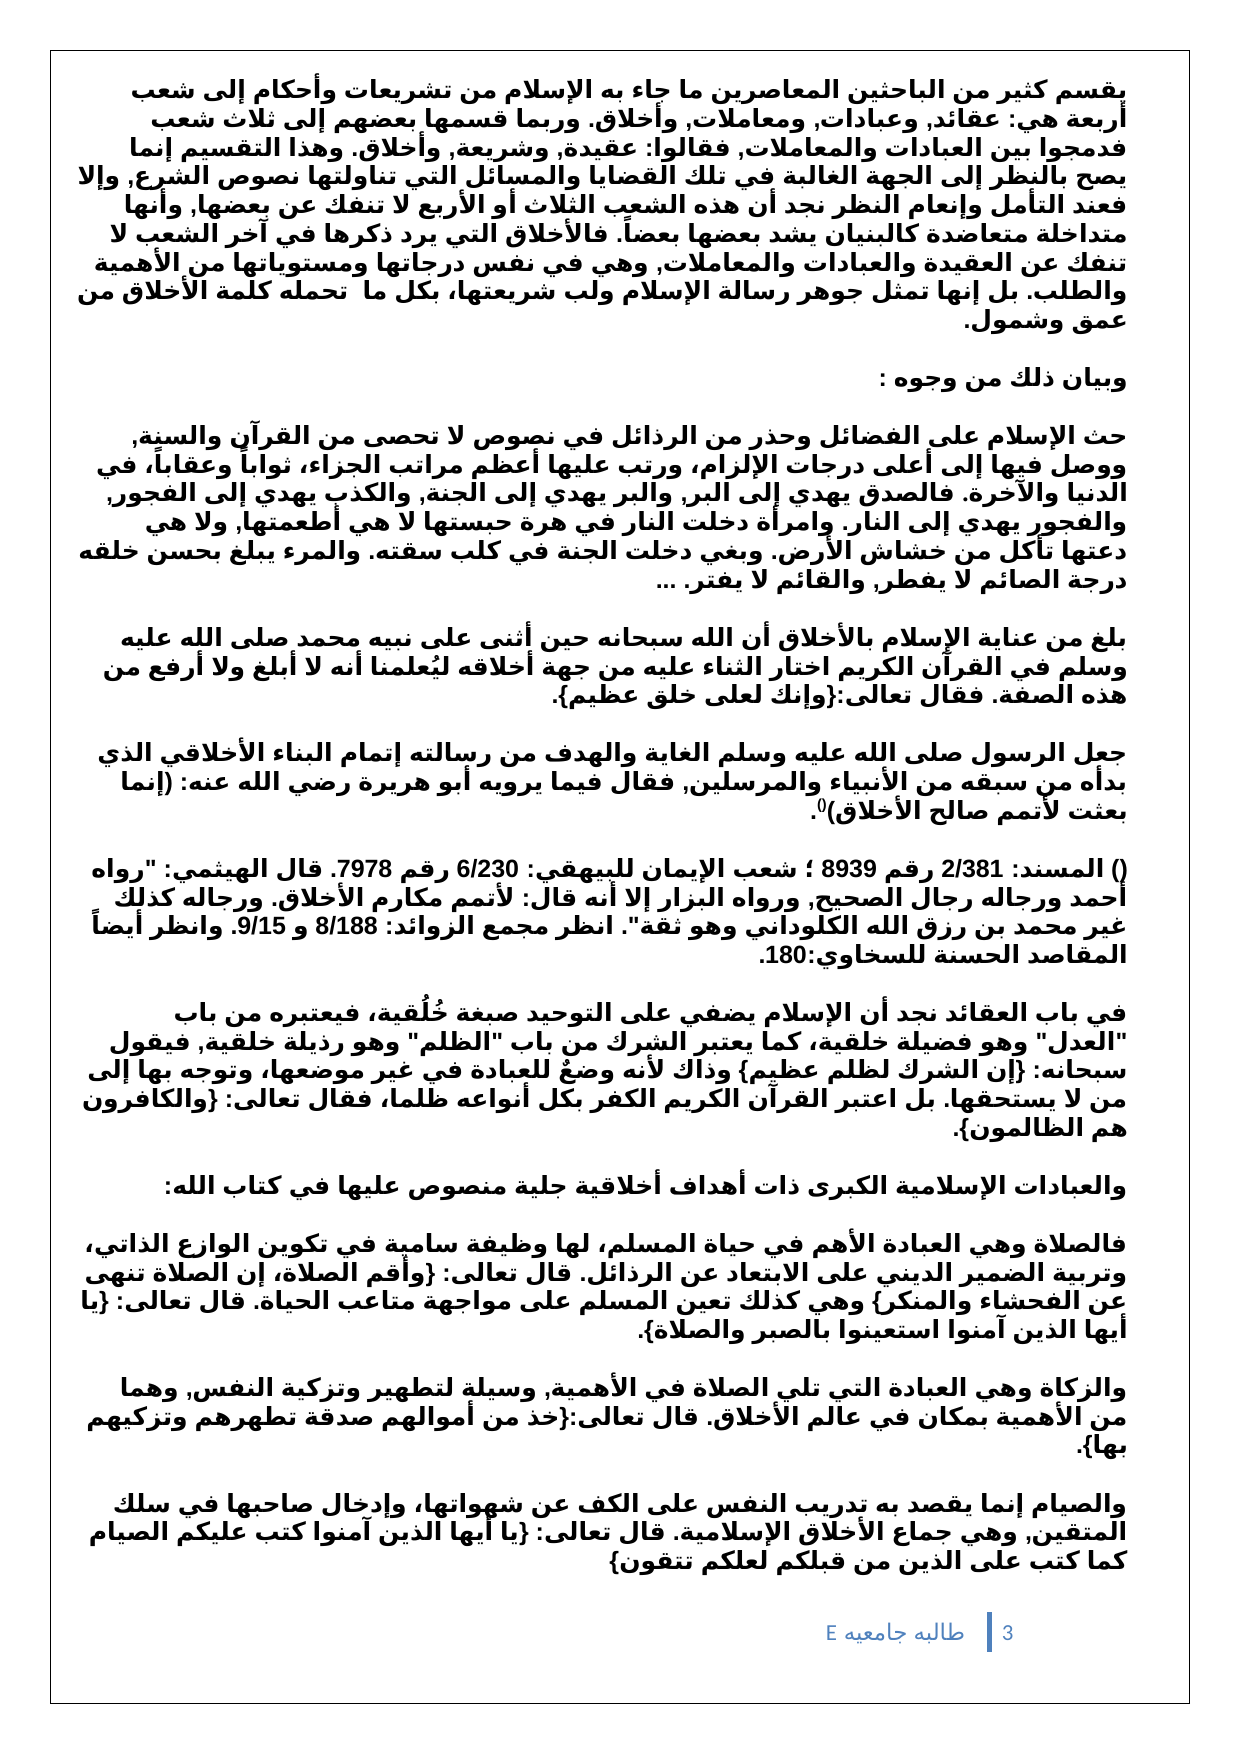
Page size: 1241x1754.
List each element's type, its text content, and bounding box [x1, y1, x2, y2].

text في باب العقائد نجد أن الإسلام يضفي على التوحيد صبغة خُلُقية، فيعتبره من باب "العدل" وهو فضيلة خلقية، كما يعتبر الشرك من باب "الظلم" وهو رذيلة خلقية, فيقول سبحانه: {إن الشرك لظلم عظيم} وذاك لأنه وضعٌ للعبادة في غير موضعها، وتوجه بها إلى من لا يستحقها. بل اعتبر القرآن الكريم الكفر بكل أنواعه ظلما، فقال تعالى: {والكافرون هم الظالمون}. [75, 998, 1128, 1142]
text والزكاة وهي العبادة التي تلي الصلاة في الأهمية, وسيلة لتطهير وتزكية النفس, وهما من الأهمية بمكان في عالم الأخلاق. قال تعالى:{خذ من أموالهم صدقة تطهرهم وتزكيهم بها}. [75, 1373, 1128, 1459]
text يقسم كثير من الباحثين المعاصرين ما جاء به الإسلام من تشريعات وأحكام إلى شعب أربعة هي: عقائد, وعبادات, ومعاملات, وأخلاق. وربما قسمها بعضهم إلى ثلاث شعب فدمجوا بين العبادات والمعاملات, فقالوا: عقيدة, وشريعة, وأخلاق. وهذا التقسيم إنما يصح بالنظر إلى الجهة الغالبة في تلك القضايا والمسائل التي تناولتها نصوص الشرع, وإلا فعند التأمل وإنعام النظر نجد أن هذه الشعب الثلاث أو الأربع لا تنفك عن بعضها, وأنها متداخلة متعاضدة كالبنيان يشد بعضها بعضاً. فالأخلاق التي يرد ذكرها في آخر الشعب لا تنفك عن العقيدة والعبادات والمعاملات, وهي في نفس درجاتها ومستوياتها من الأهمية والطلب. بل إنها تمثل جوهر رسالة الإسلام ولب شريعتها، بكل ما تحمله كلمة الأخلاق من عمق وشمول. [75, 75, 1128, 334]
text جعل الرسول صلى الله عليه وسلم الغاية والهدف من رسالته إتمام البناء الأخلاقي الذي بدأه من سبقه من الأنبياء والمرسلين, فقال فيما يرويه أبو هريرة رضي الله عنه: (إنما بعثت لأتمم صالح الأخلاق)(). [75, 738, 1128, 824]
text بلغ من عناية الإسلام بالأخلاق أن الله سبحانه حين أثنى على نبيه محمد صلى الله عليه وسلم في القرآن الكريم اختار الثناء عليه من جهة أخلاقه ليُعلمنا أنه لا أبلغ ولا أرفع من هذه الصفة. فقال تعالى:{وإنك لعلى خلق عظيم}. [75, 623, 1128, 709]
text والصيام إنما يقصد به تدريب النفس على الكف عن شهواتها، وإدخال صاحبها في سلك المتقين, وهي جماع الأخلاق الإسلامية. قال تعالى: {يا أيها الذين آمنوا كتب عليكم الصيام كما كتب على الذين من قبلكم لعلكم تتقون} [75, 1488, 1128, 1575]
text حث الإسلام على الفضائل وحذر من الرذائل في نصوص لا تحصى من القرآن والسنة, ووصل فيها إلى أعلى درجات الإلزام، ورتب عليها أعظم مراتب الجزاء، ثواباً وعقاباً، في الدنيا والآخرة. فالصدق يهدي إلى البر, والبر يهدي إلى الجنة, والكذب يهدي إلى الفجور, والفجور يهدي إلى النار. وامرأة دخلت النار في هرة حبستها لا هي أطعمتها, ولا هي دعتها تأكل من خشاش الأرض. وبغي دخلت الجنة في كلب سقته. والمرء يبلغ بحسن خلقه درجة الصائم لا يفطر, والقائم لا يفتر. ... [75, 421, 1128, 593]
text () المسند: 2/381 رقم 8939 ؛ شعب الإيمان للبيهقي: 6/230 رقم 7978. قال الهيثمي: "رواه أحمد ورجاله رجال الصحيح, ورواه البزار إلا أنه قال: لأتمم مكارم الأخلاق. ورجاله كذلك غير محمد بن رزق الله الكلوداني وهو ثقة". انظر مجمع الزوائد: 8/188 و 9/15. وانظر أيضاً المقاصد الحسنة للسخاوي:180. [75, 854, 1128, 969]
text وبيان ذلك من وجوه : [75, 363, 1128, 392]
text والعبادات الإسلامية الكبرى ذات أهداف أخلاقية جلية منصوص عليها في كتاب الله: [75, 1171, 1128, 1200]
text فالصلاة وهي العبادة الأهم في حياة المسلم، لها وظيفة سامية في تكوين الوازع الذاتي، وتربية الضمير الديني على الابتعاد عن الرذائل. قال تعالى: {وأقم الصلاة، إن الصلاة تنهى عن الفحشاء والمنكر} وهي كذلك تعين المسلم على مواجهة متاعب الحياة. قال تعالى: {يا أيها الذين آمنوا استعينوا بالصبر والصلاة}. [75, 1229, 1128, 1344]
